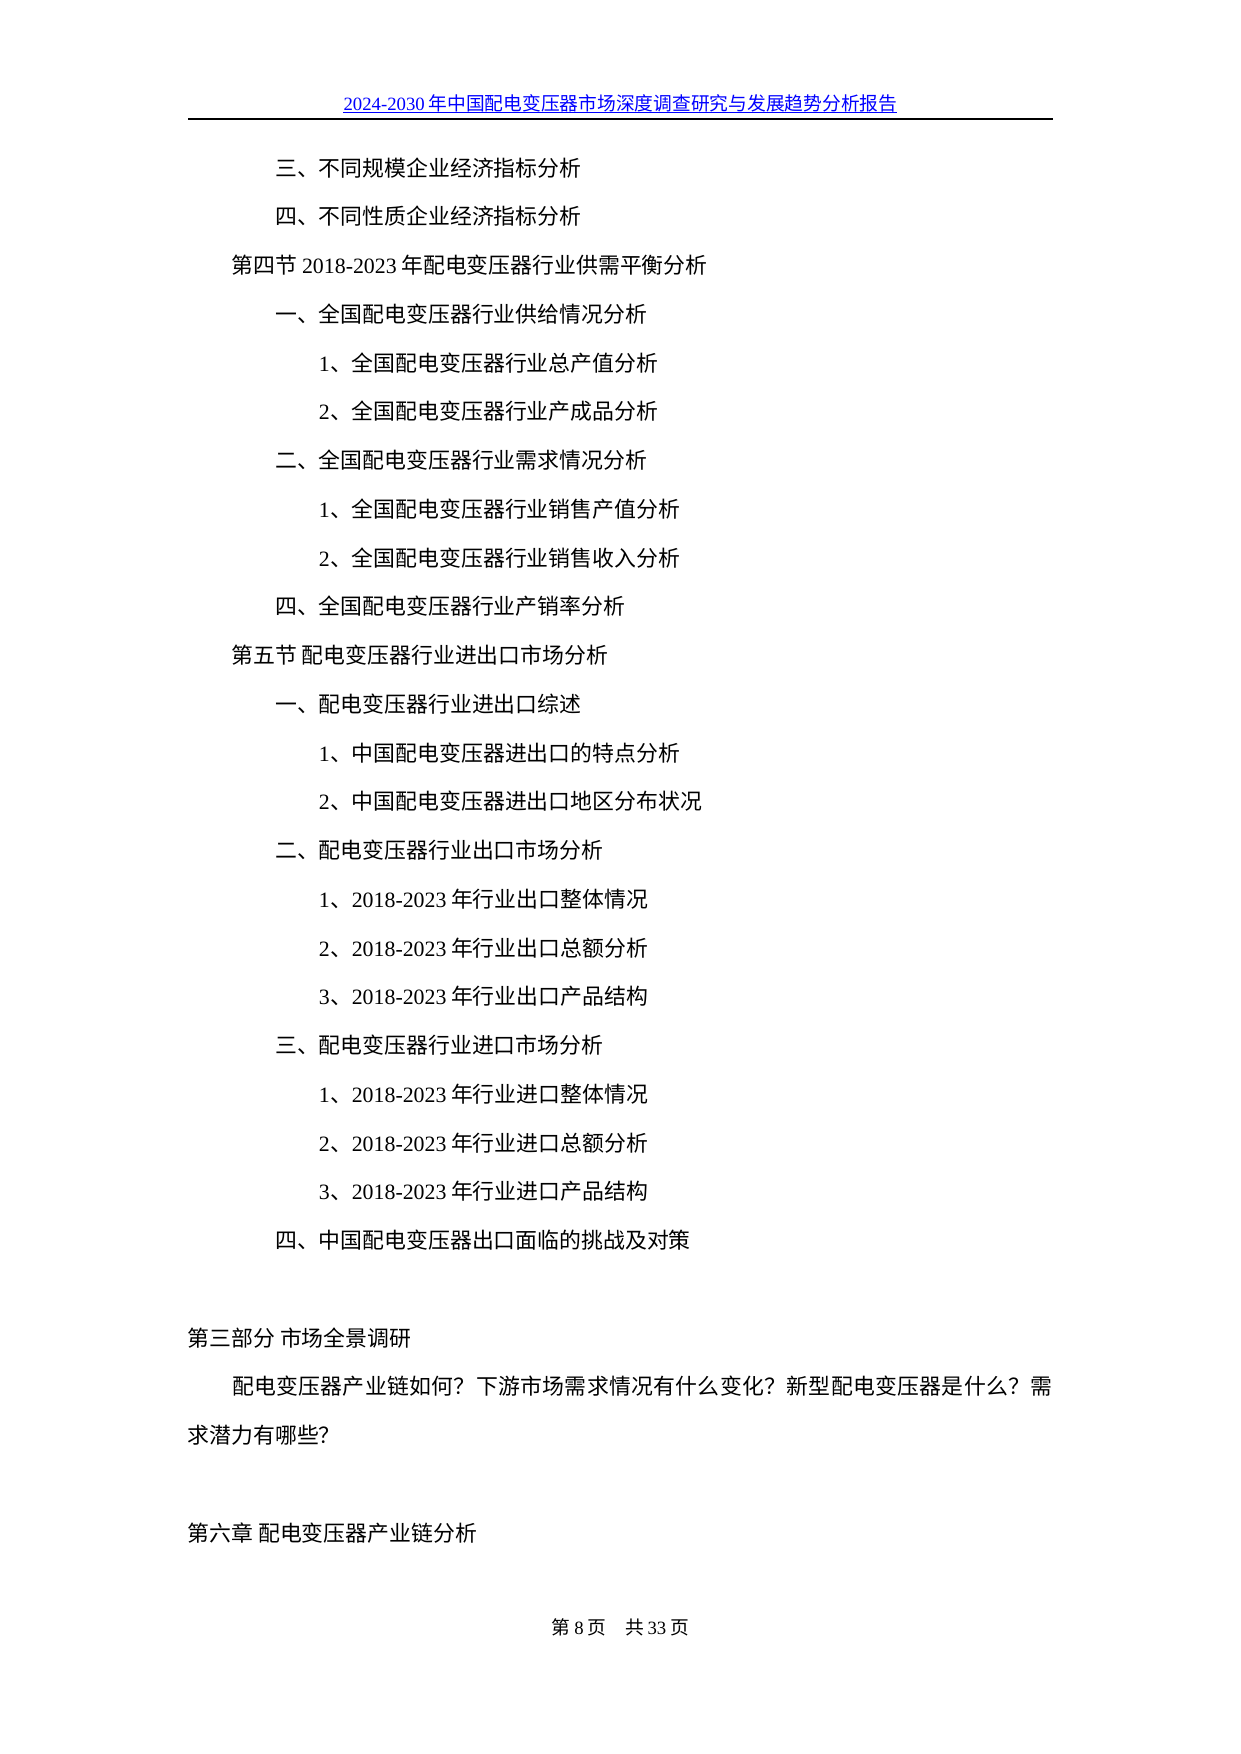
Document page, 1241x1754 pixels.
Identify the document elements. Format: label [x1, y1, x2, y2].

text [187, 150, 1053, 1548]
